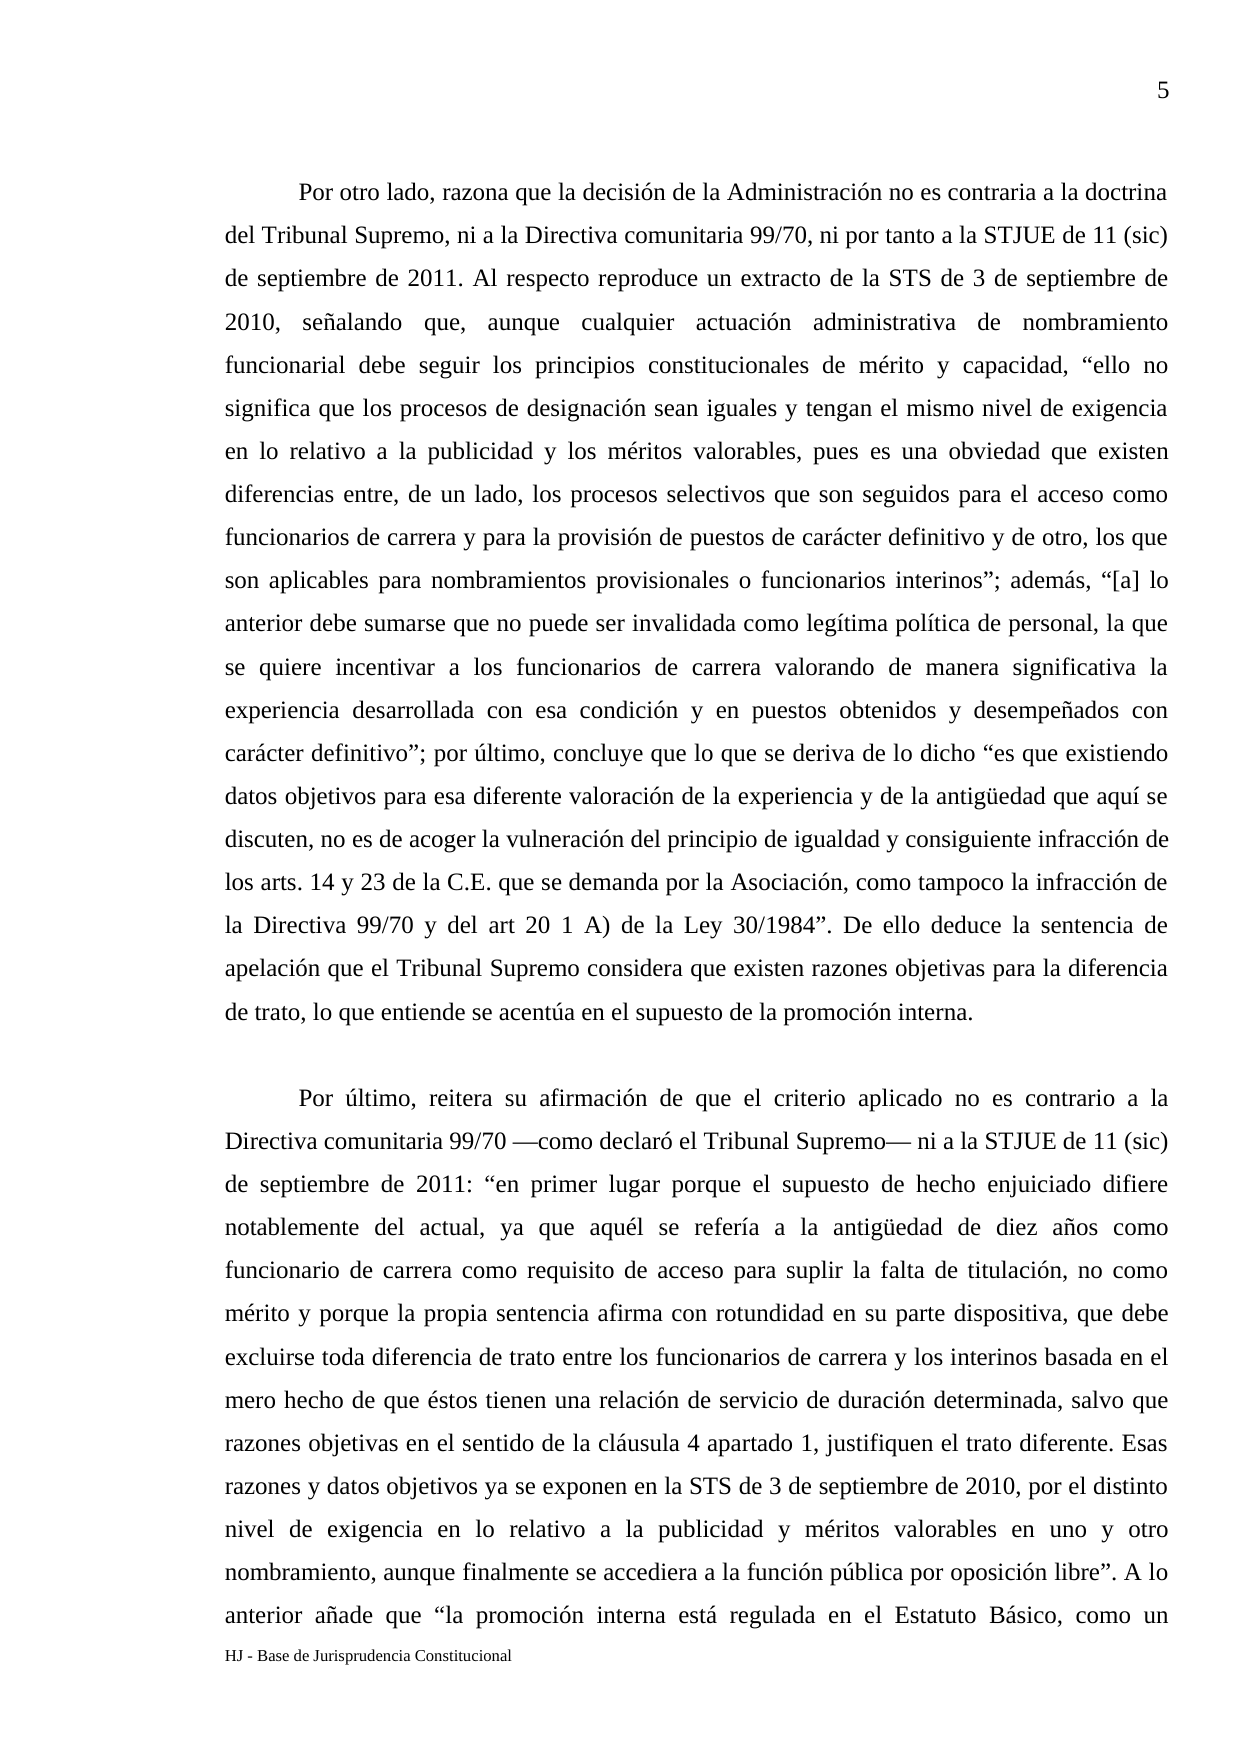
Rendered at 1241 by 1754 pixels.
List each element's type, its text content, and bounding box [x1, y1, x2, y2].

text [224, 1083, 1169, 1629]
text Por otro lado, razona que la decisión de la Administración no es contraria a la doctrina del Tribunal Supremo, ni a la Directiva comunitaria 99/70, ni por tanto a la STJUE de 11 (sic) de septiembre de 2011. Al respecto reproduce un extracto de la STS de 3 de septiembre de 2010, señalando que, aunque cualquier actuación administrativa de nombramiento funcionarial debe seguir los principios constitucionales de mérito y capacidad, “ello no significa que los procesos de designación sean iguales y tengan el mismo nivel de exigencia en lo relativo a la publicidad y los méritos valorables, pues es una obviedad que existen diferencias entre, de un lado, los procesos selectivos que son seguidos para el acceso como funcionarios de carrera y para la provisión de puestos de carácter definitivo y de otro, los que son aplicables para nombramientos provisionales o funcionarios interinos”; además, “[a] lo anterior debe sumarse que no puede ser invalidada como legítima política de personal, la que se quiere incentivar a los funcionarios de carrera valorando de manera significativa la experiencia desarrollada con esa condición y en puestos obtenidos y desempeñados con carácter definitivo”; por último, concluye que lo que se deriva de lo dicho “es que existiendo datos objetivos para esa diferente valoración de la experiencia y de la antigüedad que aquí se discuten, no es de acoger la vulneración del principio de igualdad y consiguiente infracción de los arts. 14 y 23 de la C.E. que se demanda por la Asociación, como tampoco la infracción de la Directiva 99/70 y del art 20 1 A) de la Ley 30/1984”. De ello deduce la sentencia de apelación que el Tribunal Supremo considera que existen razones objetivas para la diferencia de trato, lo que entiende se acentúa en el supuesto de la promoción interna. [224, 177, 1169, 1025]
